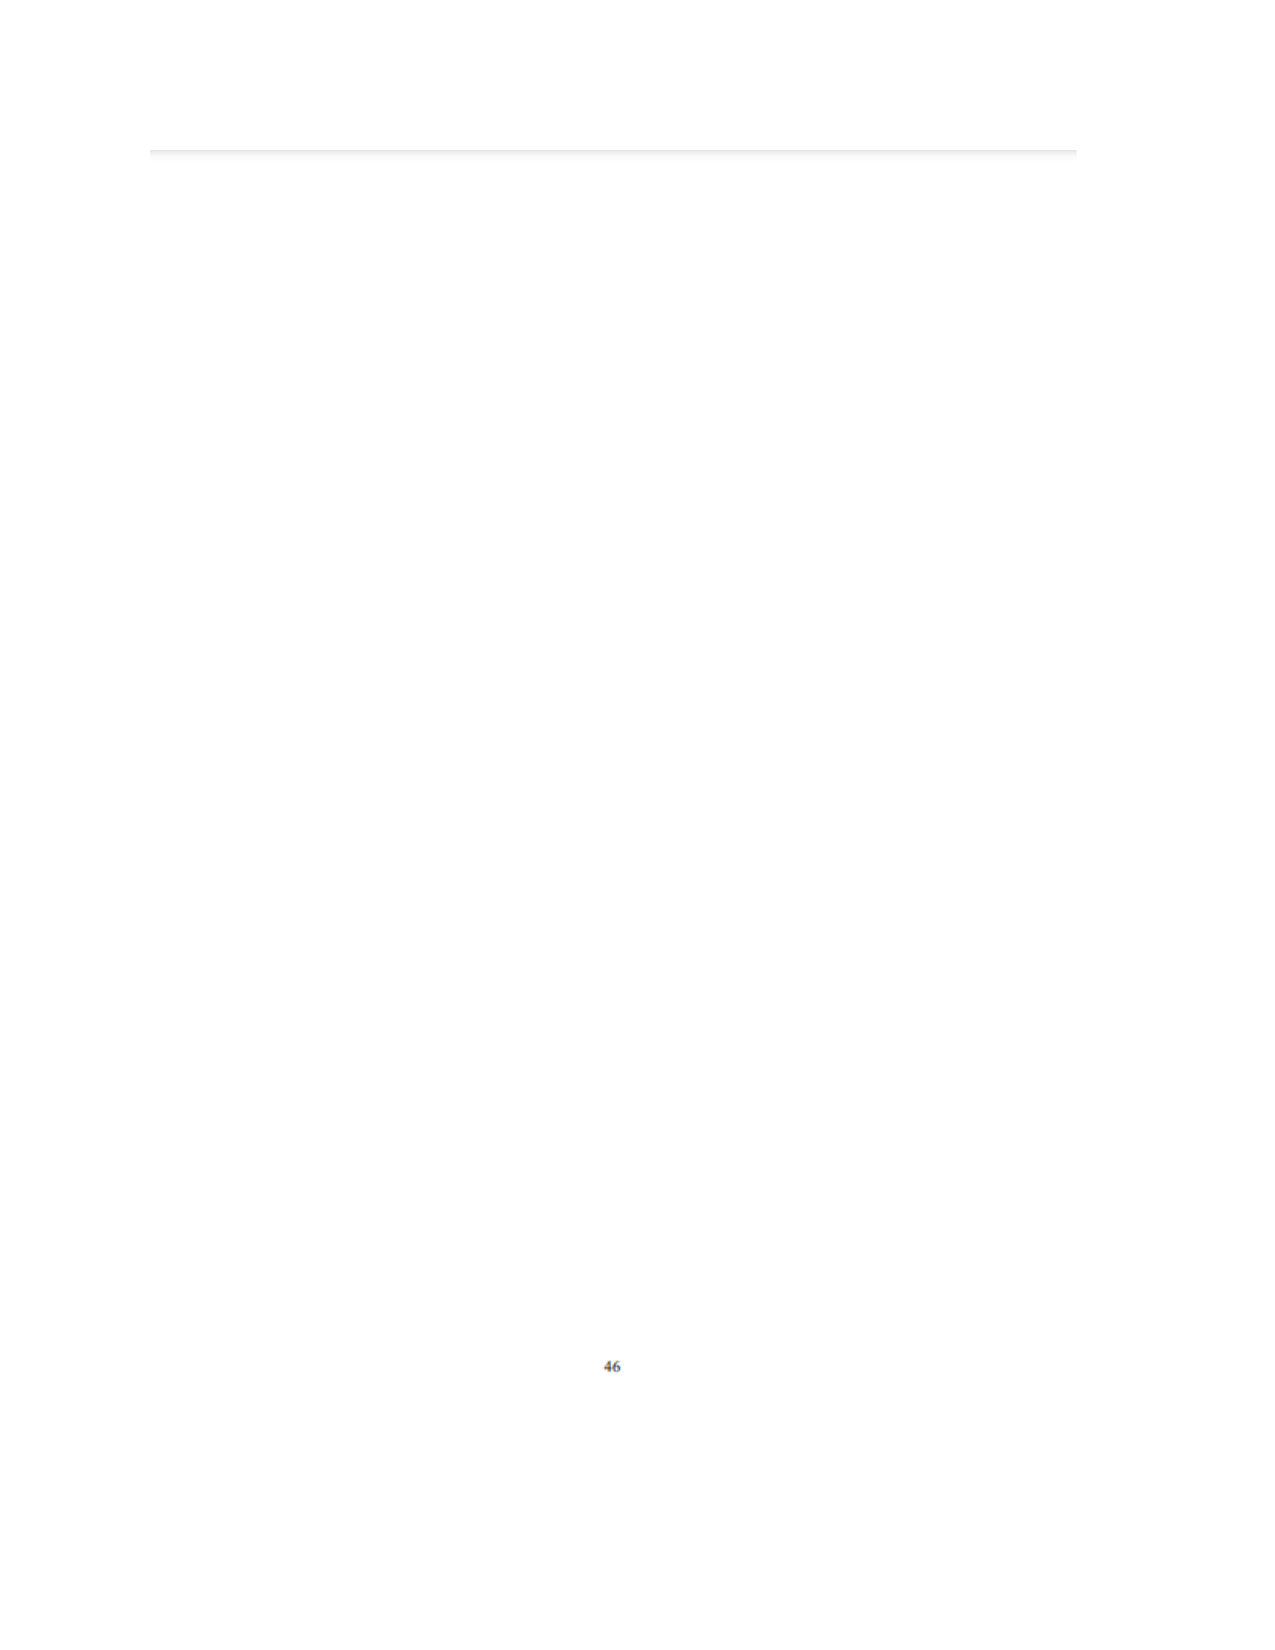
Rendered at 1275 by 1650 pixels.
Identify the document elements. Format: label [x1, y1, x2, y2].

picture [150, 150, 1077, 1444]
